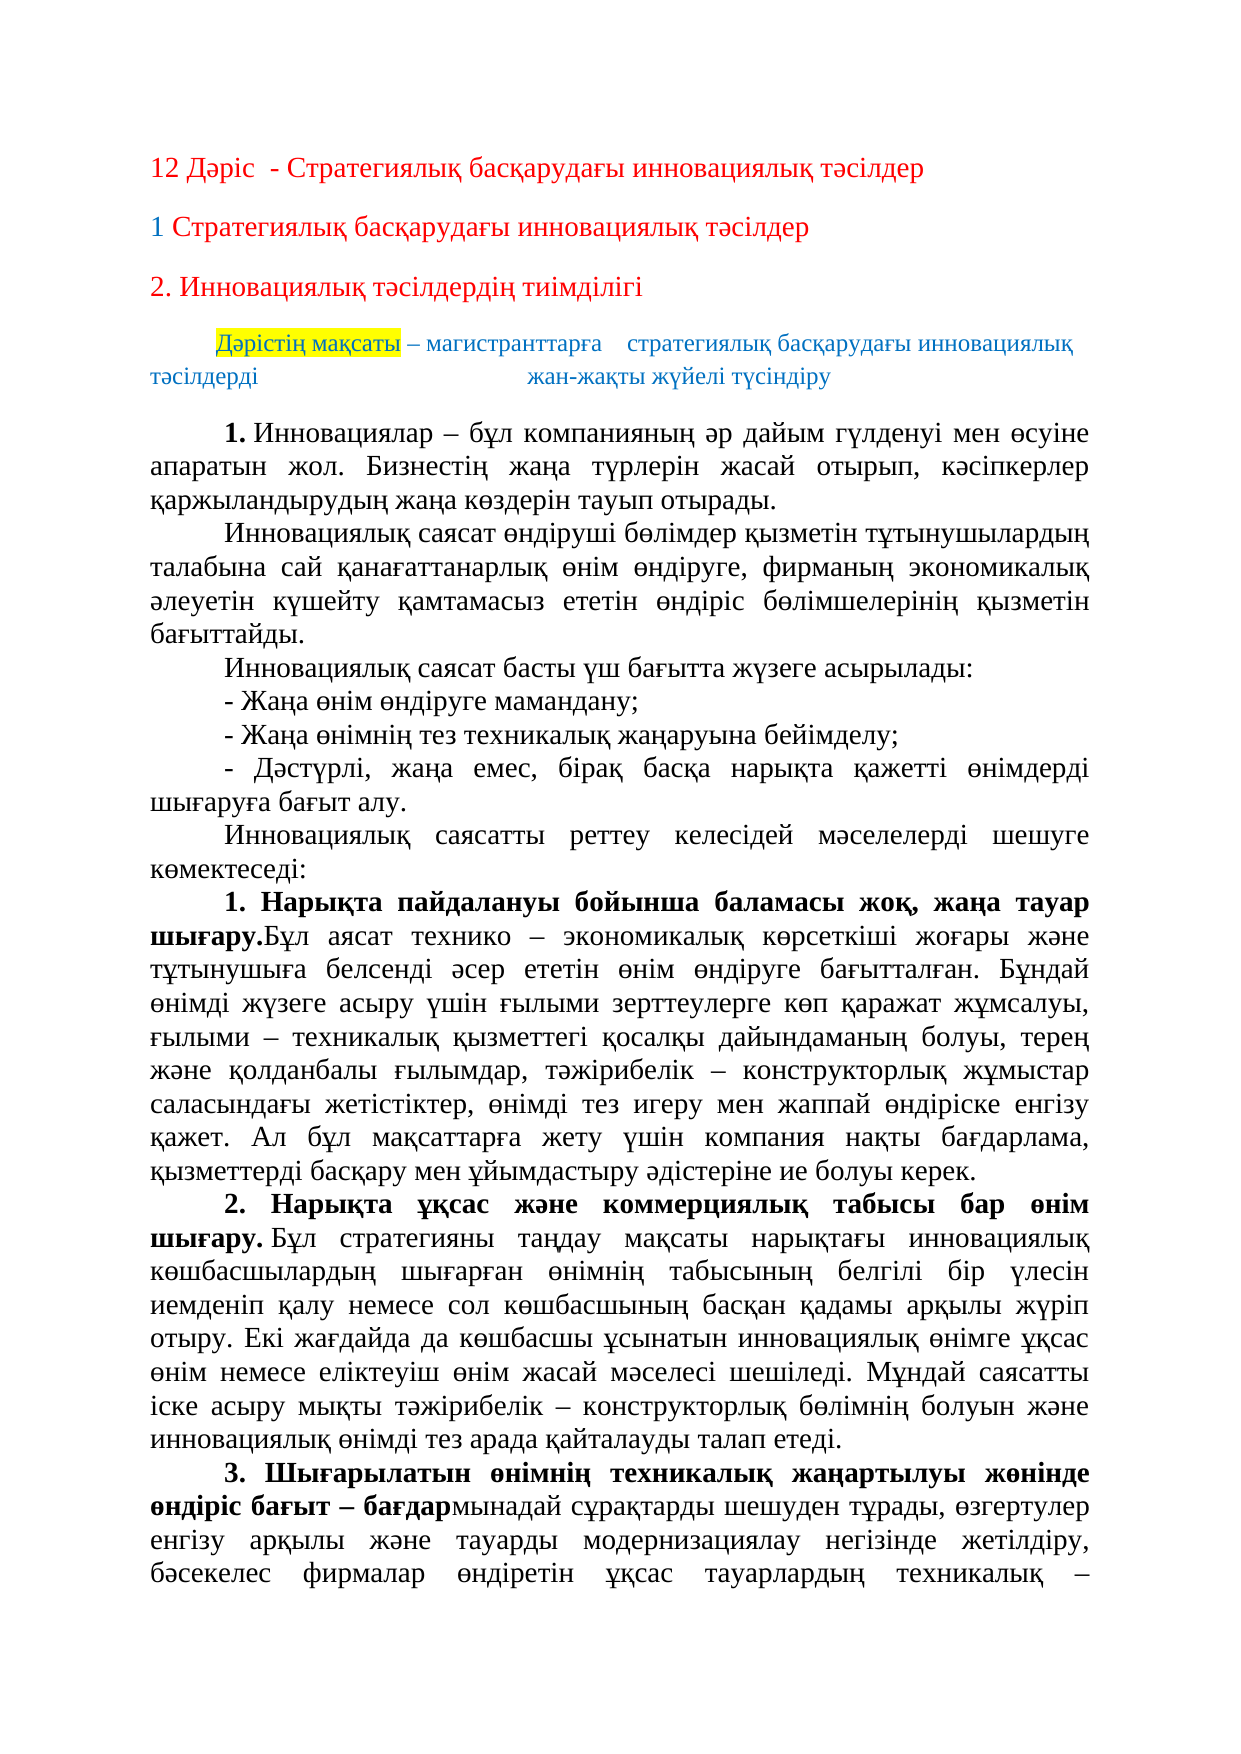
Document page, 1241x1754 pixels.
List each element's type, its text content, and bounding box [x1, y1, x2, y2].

text - Жаңа өнімнің тез техникалық жаңаруына бейімделу; [150, 717, 1090, 750]
text 1. Нарықта пайдалануы бойынша баламасы жоқ, жаңа тауар шығару.Бұл аясат технико – экономикалық көрсеткіші жоғары және тұтынушыға белсенді әсер ететін өнім өндіруге бағытталған. Бұндай өнімді жүзеге асыру үшін ғылыми зерттеулерге көп қаражат жұмсалуы, ғылыми – техникалық қызметтегі қосалқы дайындаманың болуы, терең және қолданбалы ғылымдар, тәжірибелік – конструкторлық жұмыстар саласындағы жетістіктер, өнімді тез игеру мен жаппай өндіріске енгізу қажет. Ал бұл мақсаттарға жету үшін компания нақты бағдарлама, қызметтерді басқару мен ұйымдастыру әдістеріне ие болуы керек. [150, 884, 1090, 1186]
text 1 Стратегиялық басқарудағы инновациялық тәсілдер [150, 209, 1090, 243]
text Инновациялық саясат өндіруші бөлімдер қызметін тұтынушылардың талабына сай қанағаттанарлық өнім өндіруге, фирманың экономикалық әлеуетін күшейту қамтамасыз ететін өндіріс бөлімшелерінің қызметін бағыттайды. [150, 516, 1090, 650]
text Дәрістің мақсаты – магистранттарға стратегиялық басқарудағы инновациялық тәсілдерді жан-жақты жүйелі түсіндіру [150, 328, 1090, 390]
text 2. Нарықта ұқсас және коммерциялық табысы бар өнім шығару. Бұл стратегияны таңдау мақсаты нарықтағы инновациялық көшбасшылардың шығарған өнімнің табысының белгілі бір үлесін иемденіп қалу немесе сол көшбасшының басқан қадамы арқылы жүріп отыру. Екі жағдайда да көшбасшы ұсынатын инновациялық өнімге ұқсас өнім немесе еліктеуіш өнім жасай мәселесі шешіледі. Мұндай саясатты іске асыру мықты тәжірибелік – конструкторлық бөлімнің болуын және инновациялық өнімді тез арада қайталауды талап етеді. [150, 1186, 1090, 1455]
text Инновациялық саясатты реттеу келесідей мәселелерді шешуге көмектеседі: [150, 817, 1090, 884]
text - Жаңа өнім өндіруге мамандану; [150, 683, 1090, 717]
text 2. Инновациялық тәсілдердің тиімділігі [150, 269, 1090, 302]
text - Дәстүрлі, жаңа емес, бірақ басқа нарықта қажетті өнімдерді шығаруға бағыт алу. [150, 750, 1090, 817]
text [150, 1455, 1090, 1589]
text Инновациялық саясат басты үш бағытта жүзеге асырылады: [150, 650, 1090, 683]
text 12 Дәріс - Стратегиялық басқарудағы инновациялық тәсілдер [150, 150, 1090, 183]
text 1. Инновациялар – бұл компанияның әр дайым гүлденуі мен өсуіне апаратын жол. Бизнестің жаңа түрлерін жасай отырып, кәсіпкерлер қаржыландырудың жаңа көздерін тауып отырады. [150, 415, 1090, 516]
